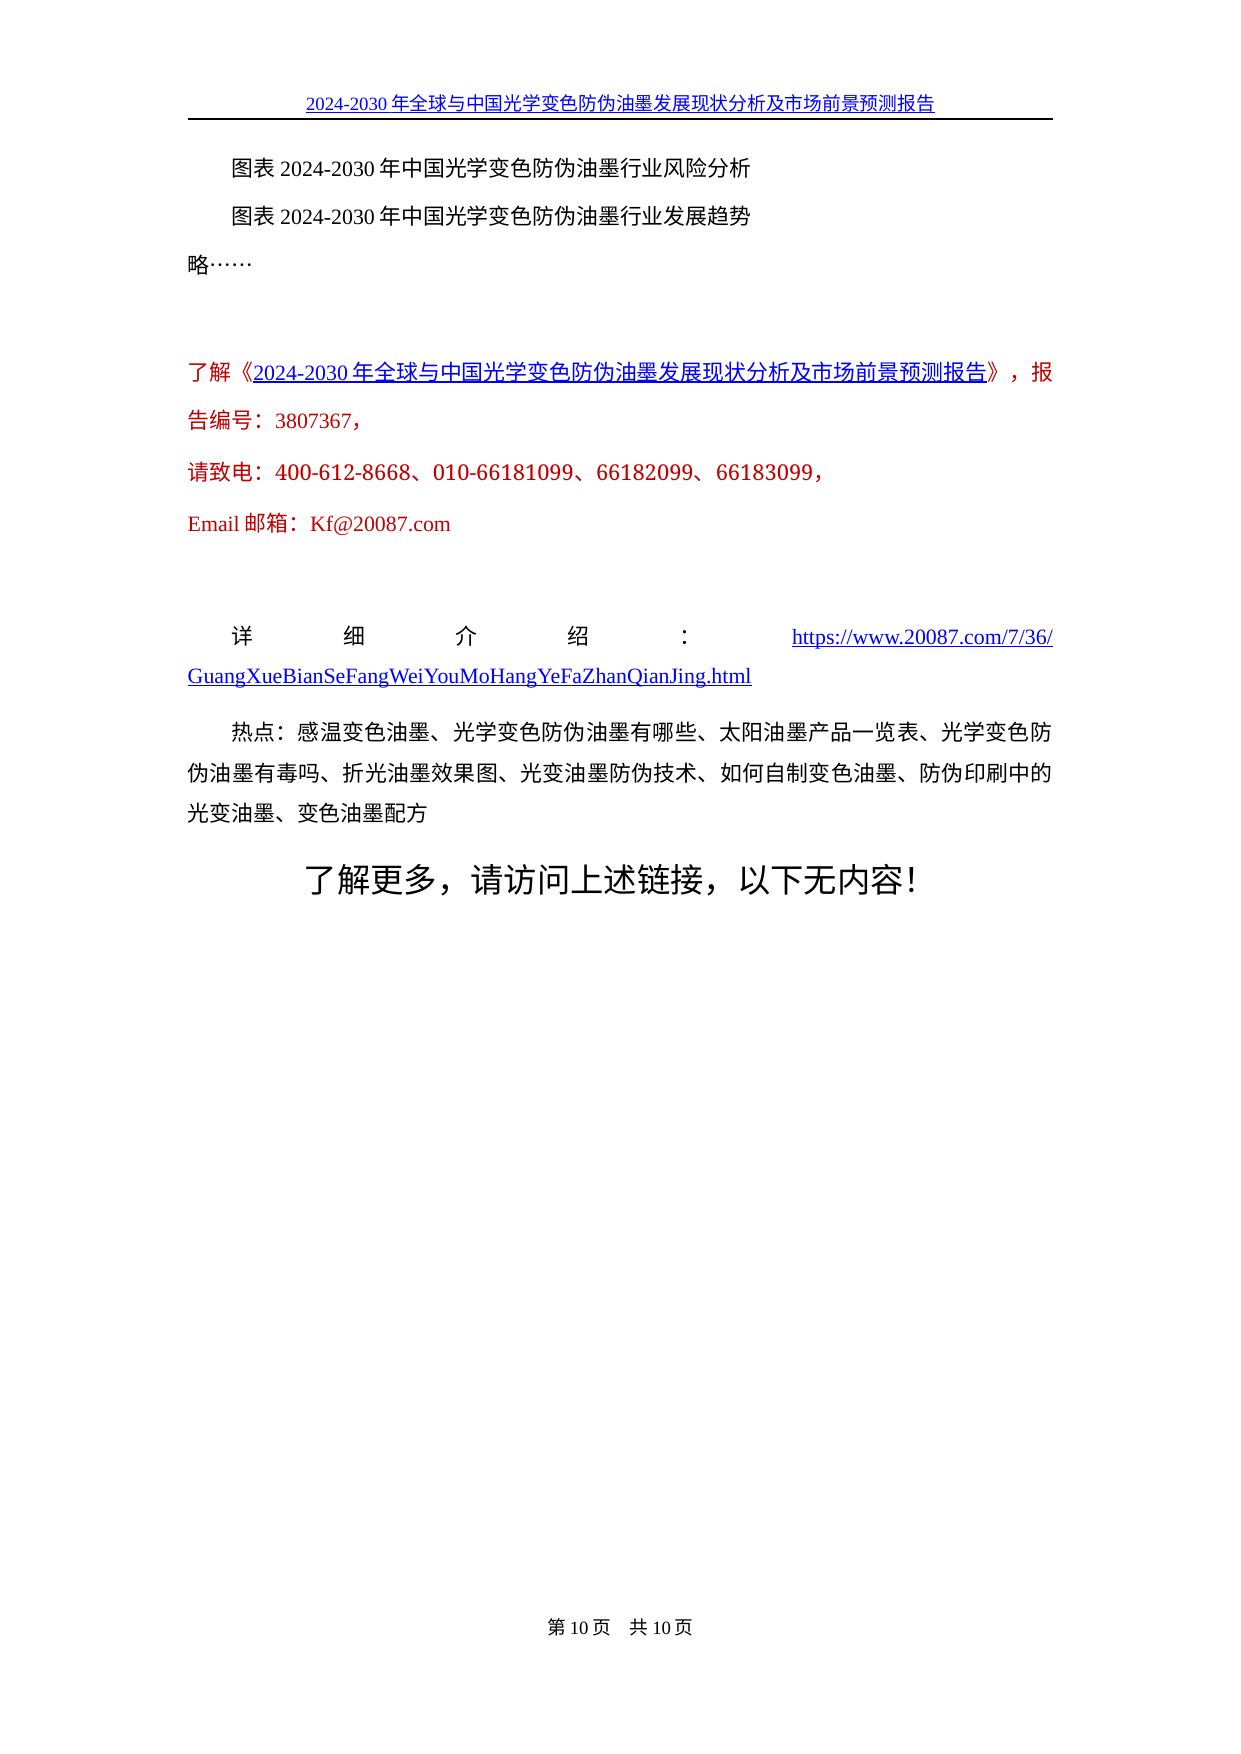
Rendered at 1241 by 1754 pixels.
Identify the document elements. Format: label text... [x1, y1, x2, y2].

text 请致电：400-612-8668、010-66181099、66182099、66183099， [187, 454, 1053, 487]
text 热点：感温变色油墨、光学变色防伪油墨有哪些、太阳油墨产品一览表、光学变色防伪油墨有毒吗、折光油墨效果图、光变油墨防伪技术、如何自制变色油墨、防伪印刷中的光变油墨、变色油墨配方 [187, 714, 1053, 828]
text 详细介绍：https://www.20087.com/7/36/GuangXueBianSeFangWeiYouMoHangYeFaZhanQianJing.html [187, 619, 1053, 692]
text Email邮箱：Kf@20087.com [187, 506, 1053, 538]
text 了解《2024-2030年全球与中国光学变色防伪油墨发展现状分析及市场前景预测报告》，报告编号：3807367， [187, 354, 1053, 435]
title 了解更多，请访问上述链接，以下无内容！ [187, 846, 1053, 911]
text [187, 150, 1053, 280]
